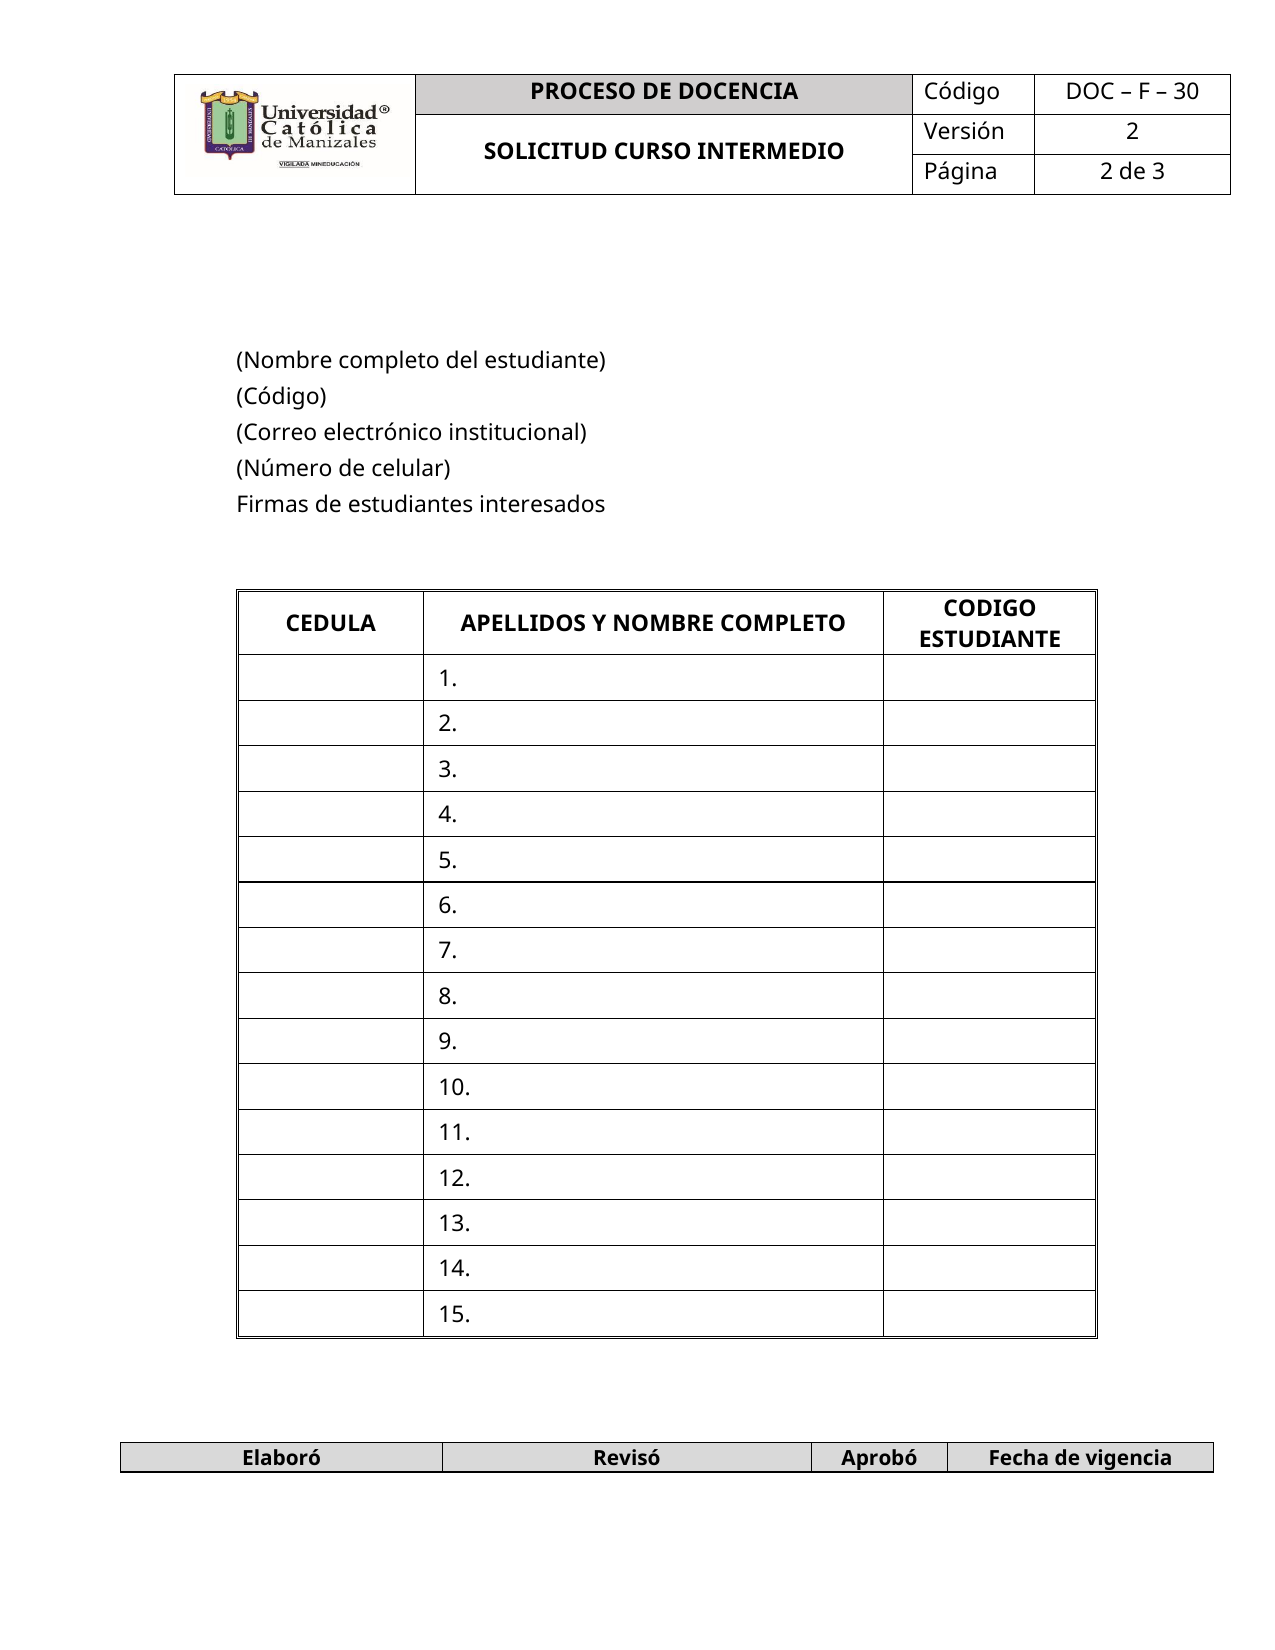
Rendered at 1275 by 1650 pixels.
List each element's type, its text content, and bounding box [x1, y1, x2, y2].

table_cell [239, 1200, 423, 1245]
table_cell [424, 837, 883, 881]
text (Código) [236, 380, 1098, 411]
table_cell [424, 1064, 883, 1108]
table_cell [884, 1246, 1095, 1290]
table_cell [239, 792, 423, 836]
table_cell [424, 973, 883, 1018]
table_cell [424, 792, 883, 836]
table_cell [424, 1155, 883, 1199]
table_cell [884, 837, 1095, 881]
table_cell [424, 1110, 883, 1154]
table_cell [239, 1110, 423, 1154]
table_header Aprobó [812, 1443, 947, 1471]
text (Correo electrónico institucional) [236, 416, 1098, 447]
table_header Elaboró [121, 1443, 442, 1471]
table_cell [884, 1200, 1095, 1245]
table_cell [884, 1019, 1095, 1063]
table_cell [424, 883, 883, 927]
table_cell [884, 1064, 1095, 1108]
table_cell [884, 928, 1095, 972]
picture [185, 84, 412, 177]
table_cell [239, 973, 423, 1018]
table_cell [239, 655, 423, 700]
table_cell [424, 1246, 883, 1290]
table_cell [884, 1291, 1095, 1336]
table_cell [884, 883, 1095, 927]
table_cell [239, 1019, 423, 1063]
table_cell [239, 1291, 423, 1336]
table_cell [239, 883, 423, 927]
table_cell [424, 1291, 883, 1336]
table_header Fecha de vigencia [948, 1443, 1213, 1471]
table_header APELLIDOS Y NOMBRE COMPLETO [424, 592, 883, 654]
table_header CODIGO ESTUDIANTE [884, 592, 1095, 654]
table_cell [884, 655, 1095, 700]
table_cell [424, 928, 883, 972]
table_cell [884, 973, 1095, 1018]
text (Nombre completo del estudiante) [236, 344, 1098, 375]
table_cell [884, 701, 1095, 745]
table_cell [424, 746, 883, 791]
text (Número de celular) [236, 452, 1098, 483]
table_cell [239, 1155, 423, 1199]
table_cell [884, 746, 1095, 791]
table_cell [884, 1110, 1095, 1154]
table_header Revisó [443, 1443, 811, 1471]
text Firmas de estudiantes interesados [236, 488, 1098, 519]
table_cell [424, 1200, 883, 1245]
table_cell [239, 701, 423, 745]
table_cell [424, 1019, 883, 1063]
table_cell [424, 701, 883, 745]
table_cell [239, 1246, 423, 1290]
table_header CEDULA [239, 592, 423, 654]
table_cell [884, 792, 1095, 836]
table_cell [239, 746, 423, 791]
table_cell [239, 837, 423, 881]
table_cell [239, 928, 423, 972]
table_cell [424, 655, 883, 700]
table_cell [884, 1155, 1095, 1199]
table_cell [239, 1064, 423, 1108]
